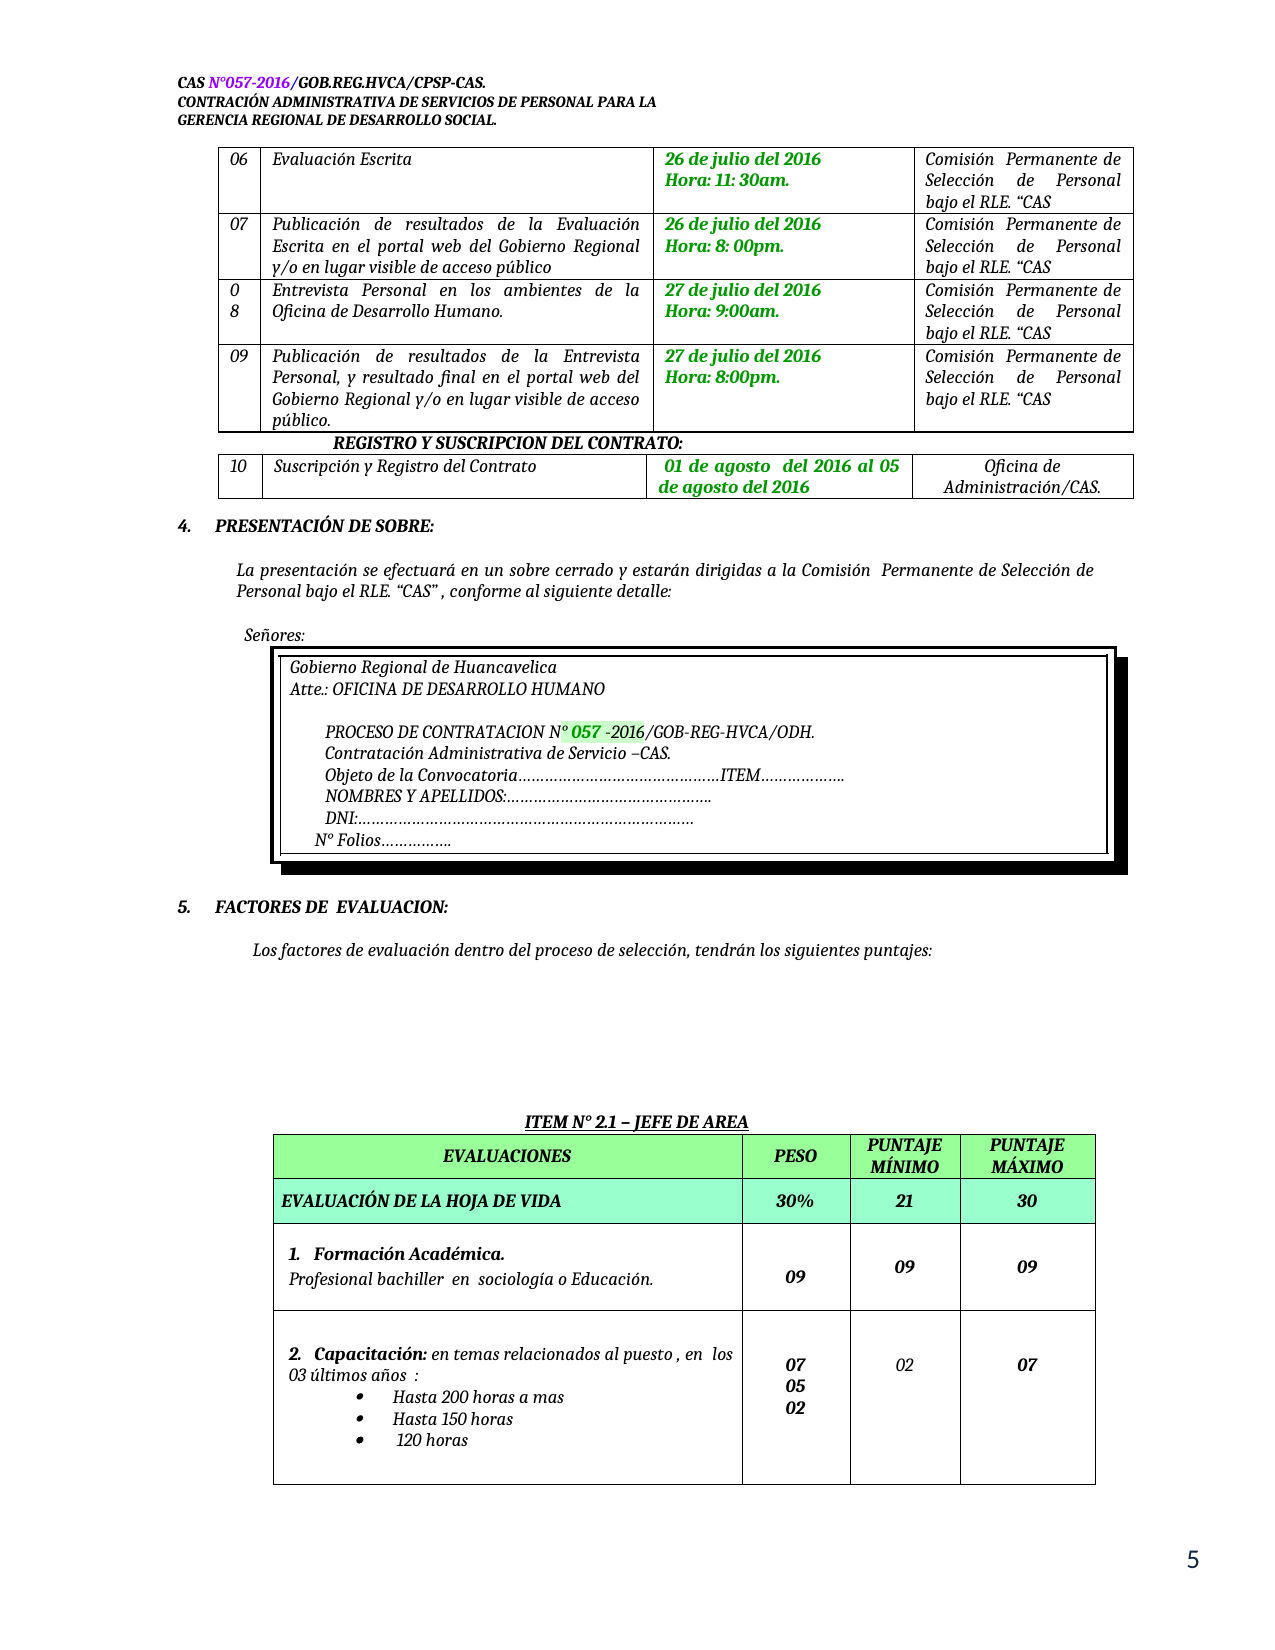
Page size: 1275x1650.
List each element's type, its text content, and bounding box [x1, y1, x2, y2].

table_cell Comisión Permanente de Selección de Personal bajo el RLE. “CAS [915, 280, 1133, 344]
text ITEM N° 2.1 – JEFE DE AREA [177, 1112, 1098, 1133]
table_cell 09 [743, 1224, 850, 1310]
table_cell 21 [851, 1179, 960, 1223]
table_cell 08 [219, 280, 260, 344]
table_cell 30 [961, 1179, 1095, 1223]
table_header Oficina de Administración/CAS. [913, 455, 1133, 498]
text Contratación Administrativa de Servicio –CAS. [281, 732, 1106, 753]
table_cell Formación Académica. Profesional bachiller en sociología o Educación. [274, 1224, 742, 1310]
text PROCESO DE CONTRATACION N° 057 -2016/GOB-REG-HVCA/ODH. [281, 710, 1106, 732]
table_cell 07 [961, 1311, 1095, 1484]
table_header Suscripción y Registro del Contrato [263, 455, 646, 498]
table_cell Publicación de resultados de la Evaluación Escrita en el portal web del Gobierno Regional y/o en lugar visible de acceso público [261, 214, 653, 278]
table_cell 26 de julio del 2016 Hora: 11: 30am. [654, 148, 914, 213]
text Señores: [236, 624, 1098, 646]
table_cell Comisión Permanente de Selección de Personal bajo el RLE. “CAS [915, 345, 1133, 431]
table_cell 06 [219, 148, 260, 213]
text Atte.: OFICINA DE DESARROLLO HUMANO [281, 667, 1106, 700]
table_cell 09 [851, 1224, 960, 1310]
table_header PUNTAJE MÁXIMO [961, 1135, 1095, 1178]
list Los factores de evaluación dentro del proceso de selección, tendrán los siguientes puntajes: [252, 939, 1098, 961]
table_cell 30% [743, 1179, 850, 1223]
table_cell 26 de julio del 2016 Hora: 8: 00pm. [654, 214, 914, 278]
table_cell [915, 214, 1133, 278]
table_cell 27 de julio del 2016 Hora: 8:00pm. [654, 345, 914, 431]
table_header 10 [219, 455, 262, 498]
text DNI:………………………………………………………………… [281, 797, 1106, 818]
text N° Folios……………. [274, 818, 1114, 861]
table_cell Capacitación: en temas relacionados al puesto , en los 03 últimos años : Hasta 200 horas a mas Hasta 150 horas 120 horas [274, 1311, 742, 1484]
text Objeto de la Convocatoria………………………………………ITEM………………. [281, 753, 1106, 775]
list REGISTRO Y SUSCRIPCION DEL CONTRATO: [252, 433, 1098, 454]
table_cell 07 05 02 [743, 1311, 850, 1484]
table_cell 02 [851, 1311, 960, 1484]
text NOMBRES Y APELLIDOS:………………………………………. [281, 775, 1106, 797]
table_header PUNTAJE MÍNIMO [851, 1135, 960, 1178]
table_cell 09 [219, 345, 260, 431]
table_cell 09 [961, 1224, 1095, 1310]
table_header 01 de agosto del 2016 al 05 de agosto del 2016 [647, 455, 912, 498]
table_cell Evaluación Escrita [261, 148, 653, 213]
table_header EVALUACIONES [274, 1135, 742, 1178]
table_cell EVALUACIÓN DE LA HOJA DE VIDA [274, 1179, 742, 1223]
table_cell 07 [219, 214, 260, 278]
table_cell Publicación de resultados de la Entrevista Personal, y resultado final en el portal web del Gobierno Regional y/o en lugar visible de acceso público. [261, 345, 653, 431]
list FACTORES DE EVALUACION: [177, 896, 1098, 918]
text Gobierno Regional de Huancavelica [274, 649, 1114, 667]
table_header PESO [743, 1135, 850, 1178]
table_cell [915, 148, 1133, 213]
text La presentación se efectuará en un sobre cerrado y estarán dirigidas a la Comisión Permanente de Selección de Personal bajo el RLE. “CAS” , conforme al siguiente detalle: [236, 559, 1098, 603]
list PRESENTACIÓN DE SOBRE: [177, 517, 1098, 536]
table_cell 27 de julio del 2016 Hora: 9:00am. [654, 280, 914, 344]
table_cell Entrevista Personal en los ambientes de la Oficina de Desarrollo Humano. [261, 280, 653, 344]
